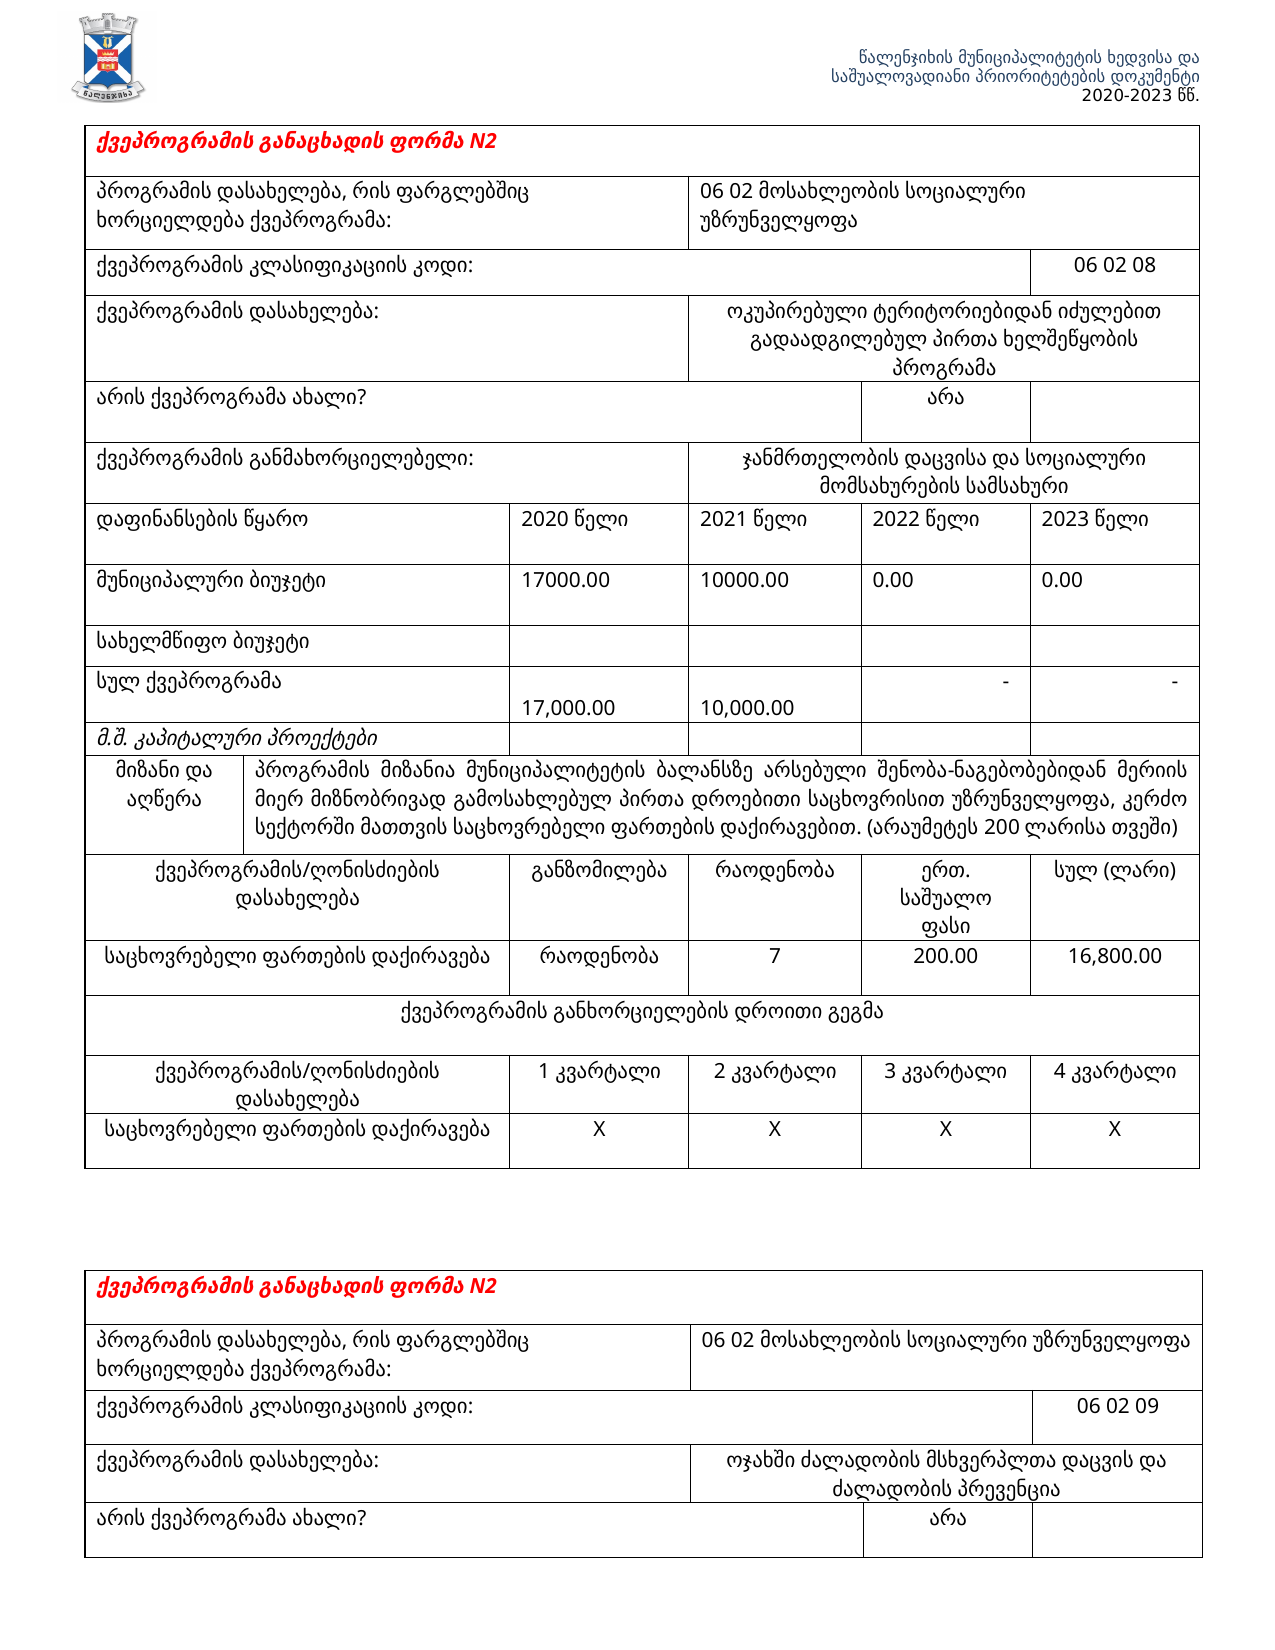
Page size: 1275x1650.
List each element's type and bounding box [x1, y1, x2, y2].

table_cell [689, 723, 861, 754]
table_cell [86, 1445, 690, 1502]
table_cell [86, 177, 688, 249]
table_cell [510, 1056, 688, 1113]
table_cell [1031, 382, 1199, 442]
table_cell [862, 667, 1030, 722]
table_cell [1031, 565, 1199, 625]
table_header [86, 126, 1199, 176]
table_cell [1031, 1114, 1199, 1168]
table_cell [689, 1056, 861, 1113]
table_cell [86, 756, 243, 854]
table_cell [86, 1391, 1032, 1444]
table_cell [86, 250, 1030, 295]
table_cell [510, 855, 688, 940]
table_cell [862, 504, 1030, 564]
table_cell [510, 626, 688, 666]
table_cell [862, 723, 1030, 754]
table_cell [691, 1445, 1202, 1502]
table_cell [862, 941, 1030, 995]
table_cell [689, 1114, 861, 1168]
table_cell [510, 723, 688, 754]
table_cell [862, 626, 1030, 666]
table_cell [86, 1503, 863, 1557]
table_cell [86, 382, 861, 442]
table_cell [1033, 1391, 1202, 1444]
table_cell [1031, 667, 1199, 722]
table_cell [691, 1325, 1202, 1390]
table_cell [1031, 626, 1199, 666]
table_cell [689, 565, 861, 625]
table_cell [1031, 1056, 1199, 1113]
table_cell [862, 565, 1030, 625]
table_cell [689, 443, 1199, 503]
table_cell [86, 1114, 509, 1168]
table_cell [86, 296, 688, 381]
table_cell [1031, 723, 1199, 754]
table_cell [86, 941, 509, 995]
picture [57, 11, 158, 103]
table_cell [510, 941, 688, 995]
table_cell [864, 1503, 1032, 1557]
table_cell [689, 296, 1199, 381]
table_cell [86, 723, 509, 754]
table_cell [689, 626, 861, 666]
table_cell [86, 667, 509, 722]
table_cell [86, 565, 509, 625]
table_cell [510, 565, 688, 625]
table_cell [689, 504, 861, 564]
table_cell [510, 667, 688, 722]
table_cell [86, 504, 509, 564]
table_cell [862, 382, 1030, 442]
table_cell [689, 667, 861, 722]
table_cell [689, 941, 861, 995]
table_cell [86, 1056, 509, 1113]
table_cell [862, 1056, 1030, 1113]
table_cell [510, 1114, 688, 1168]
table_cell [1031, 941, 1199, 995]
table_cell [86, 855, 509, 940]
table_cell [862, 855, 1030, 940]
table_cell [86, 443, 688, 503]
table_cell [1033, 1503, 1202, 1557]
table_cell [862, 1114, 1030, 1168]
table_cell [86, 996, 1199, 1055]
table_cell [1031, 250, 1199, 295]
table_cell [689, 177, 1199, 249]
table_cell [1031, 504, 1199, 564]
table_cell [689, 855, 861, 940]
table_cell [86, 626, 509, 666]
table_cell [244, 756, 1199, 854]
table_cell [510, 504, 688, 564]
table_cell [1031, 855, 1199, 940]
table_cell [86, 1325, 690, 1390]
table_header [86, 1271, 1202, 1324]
